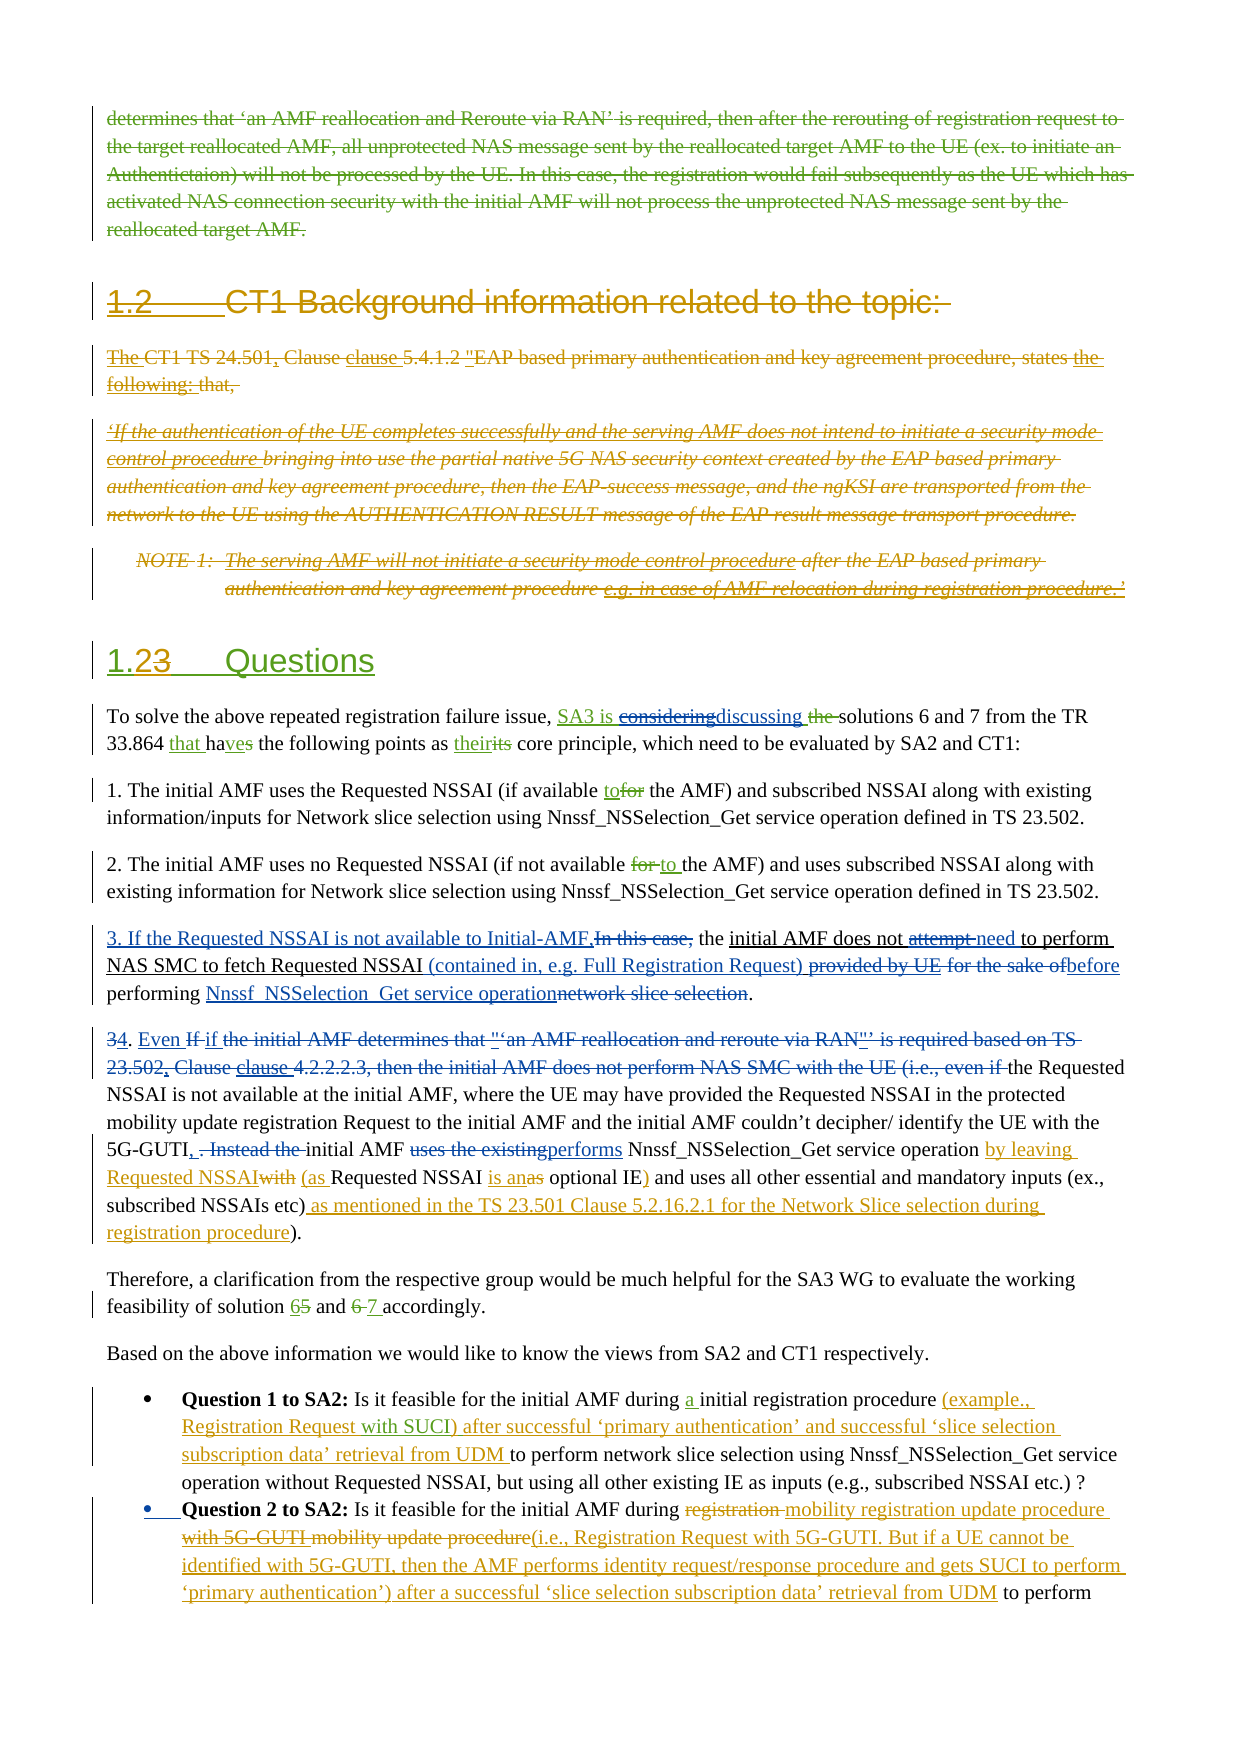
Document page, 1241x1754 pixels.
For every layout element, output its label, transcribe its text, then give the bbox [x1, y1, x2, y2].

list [144, 1497, 1134, 1604]
text 2. The initial AMF uses no Requested NSSAI (if not available the AMF) and uses subscribed NSSAI along with existing information for Network slice selection using Nnssf_NSSelection_Get service operation defined in TS 23.502. [106, 851, 1134, 903]
text . the Requested NSSAI is not available at the initial AMF, where the UE may have provided the Requested NSSAI in the protected mobility update registration Request to the initial AMF and the initial AMF couldn’t decipher/ identify the UE with the 5G-GUTIinitial AMF Nnssf_NSSelection_Get service operation Requested NSSAI optional IE and uses all other essential and mandatory inputs (ex., subscribed NSSAIs etc)). [106, 1027, 1134, 1244]
text Therefore, a clarification from the respective group would be much helpful for the SA3 WG to evaluate the working feasibility of solution and accordingly. [106, 1267, 1134, 1318]
text 1. The initial AMF uses the Requested NSSAI (if available the AMF) and subscribed NSSAI along with existing information/inputs for Network slice selection using Nnssf_NSSelection_Get service operation defined in TS 23.502. [106, 777, 1134, 829]
text the initial AMF does not to perform NAS SMC to fetch Requested NSSAI performing . [106, 925, 1134, 1005]
list Question 1 to SA2: Is it feasible for the initial AMF during initial registration procedure to perform network slice selection using Nnssf_NSSelection_Get service operation without Requested NSSAI, but using all other existing IE as inputs (e.g., subscribed NSSAI etc.) ? [144, 1387, 1134, 1494]
text To solve the above repeated registration failure issue, solutions 6 and 7 from the TR 33.864 ha the following points as core principle, which need to be evaluated by SA2 and CT1: [106, 703, 1134, 755]
text Based on the above information we would like to know the views from SA2 and CT1 respectively. [106, 1341, 1134, 1364]
